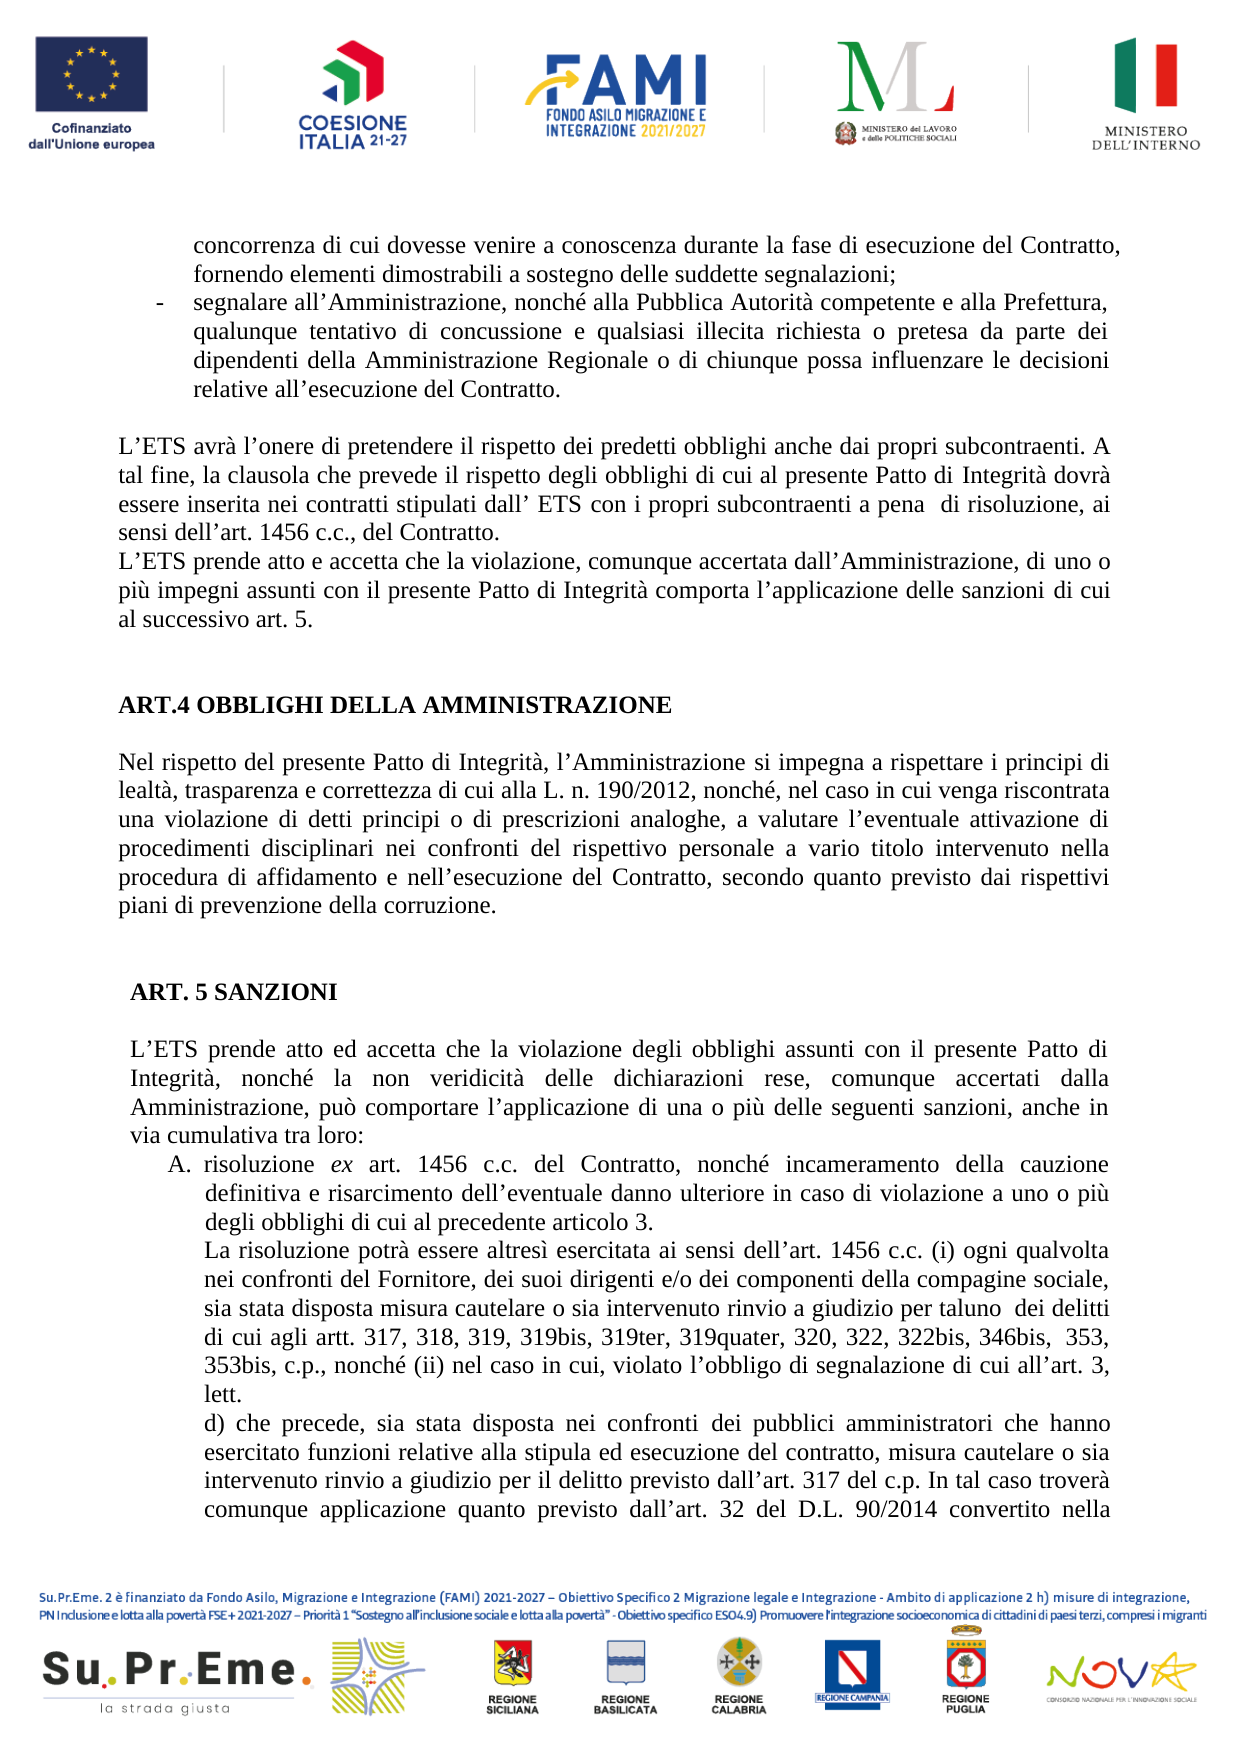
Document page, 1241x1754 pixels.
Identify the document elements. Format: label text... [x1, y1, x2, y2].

list risoluzione ex art. 1456 c.c. del Contratto, nonché incameramento della cauzione definitiva e risarcimento dell’eventuale danno ulteriore in caso di violazione a uno o più degli obblighi di cui al precedente articolo 3. [167, 1149, 1110, 1236]
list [156, 230, 1122, 287]
text L’ETS prende atto e accetta che la violazione, comunque accertata dall’Amministrazione, di uno o più impegni assunti con il presente Patto di Integrità comporta l’applicazione delle sanzioni di cui al successivo art. 5. [118, 546, 1111, 632]
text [204, 1408, 1111, 1523]
text ART. 5 SANZIONI [130, 977, 1111, 1006]
text ART.4 OBBLIGHI DELLA AMMINISTRAZIONE [118, 690, 1111, 719]
picture [0, 0, 1240, 1753]
text La risoluzione potrà essere altresì esercitata ai sensi dell’art. 1456 c.c. (i) ogni qualvolta nei confronti del Fornitore, dei suoi dirigenti e/o dei componenti della compagine sociale, sia stata disposta misura cautelare o sia intervenuto rinvio a giudizio per taluno dei delitti di cui agli artt. 317, 318, 319, 319bis, 319ter, 319quater, 320, 322, 322bis, 346bis, 353, 353bis, c.p., nonché (ii) nel caso in cui, violato l’obbligo di segnalazione di cui all’art. 3, lett. [204, 1236, 1110, 1408]
text Nel rispetto del presente Patto di Integrità, l’Amministrazione si impegna a rispettare i principi di lealtà, trasparenza e correttezza di cui alla L. n. 190/2012, nonché, nel caso in cui venga riscontrata una violazione di detti principi o di prescrizioni analoghe, a valutare l’eventuale attivazione di procedimenti disciplinari nei confronti del rispettivo personale a vario titolo intervenuto nella procedura di affidamento e nell’esecuzione del Contratto, secondo quanto previsto dai rispettivi piani di prevenzione della corruzione. [118, 747, 1111, 919]
list segnalare all’Amministrazione, nonché alla Pubblica Autorità competente e alla Prefettura, qualunque tentativo di concussione e qualsiasi illecita richiesta o pretesa da parte dei dipendenti della Amministrazione Regionale o di chiunque possa influenzare le decisioni relative all’esecuzione del Contratto. [156, 287, 1109, 402]
text L’ETS prende atto ed accetta che la violazione degli obblighi assunti con il presente Patto di Integrità, nonché la non veridicità delle dichiarazioni rese, comunque accertati dalla Amministrazione, può comportare l’applicazione di una o più delle seguenti sanzioni, anche in via cumulativa tra loro: [130, 1034, 1110, 1149]
text L’ETS avrà l’onere di pretendere il rispetto dei predetti obblighi anche dai propri subcontraenti. A tal fine, la clausola che prevede il rispetto degli obblighi di cui al presente Patto di Integrità dovrà essere inserita nei contratti stipulati dall’ ETS con i propri subcontraenti a pena di risoluzione, ai sensi dell’art. 1456 c.c., del Contratto. [118, 431, 1111, 546]
